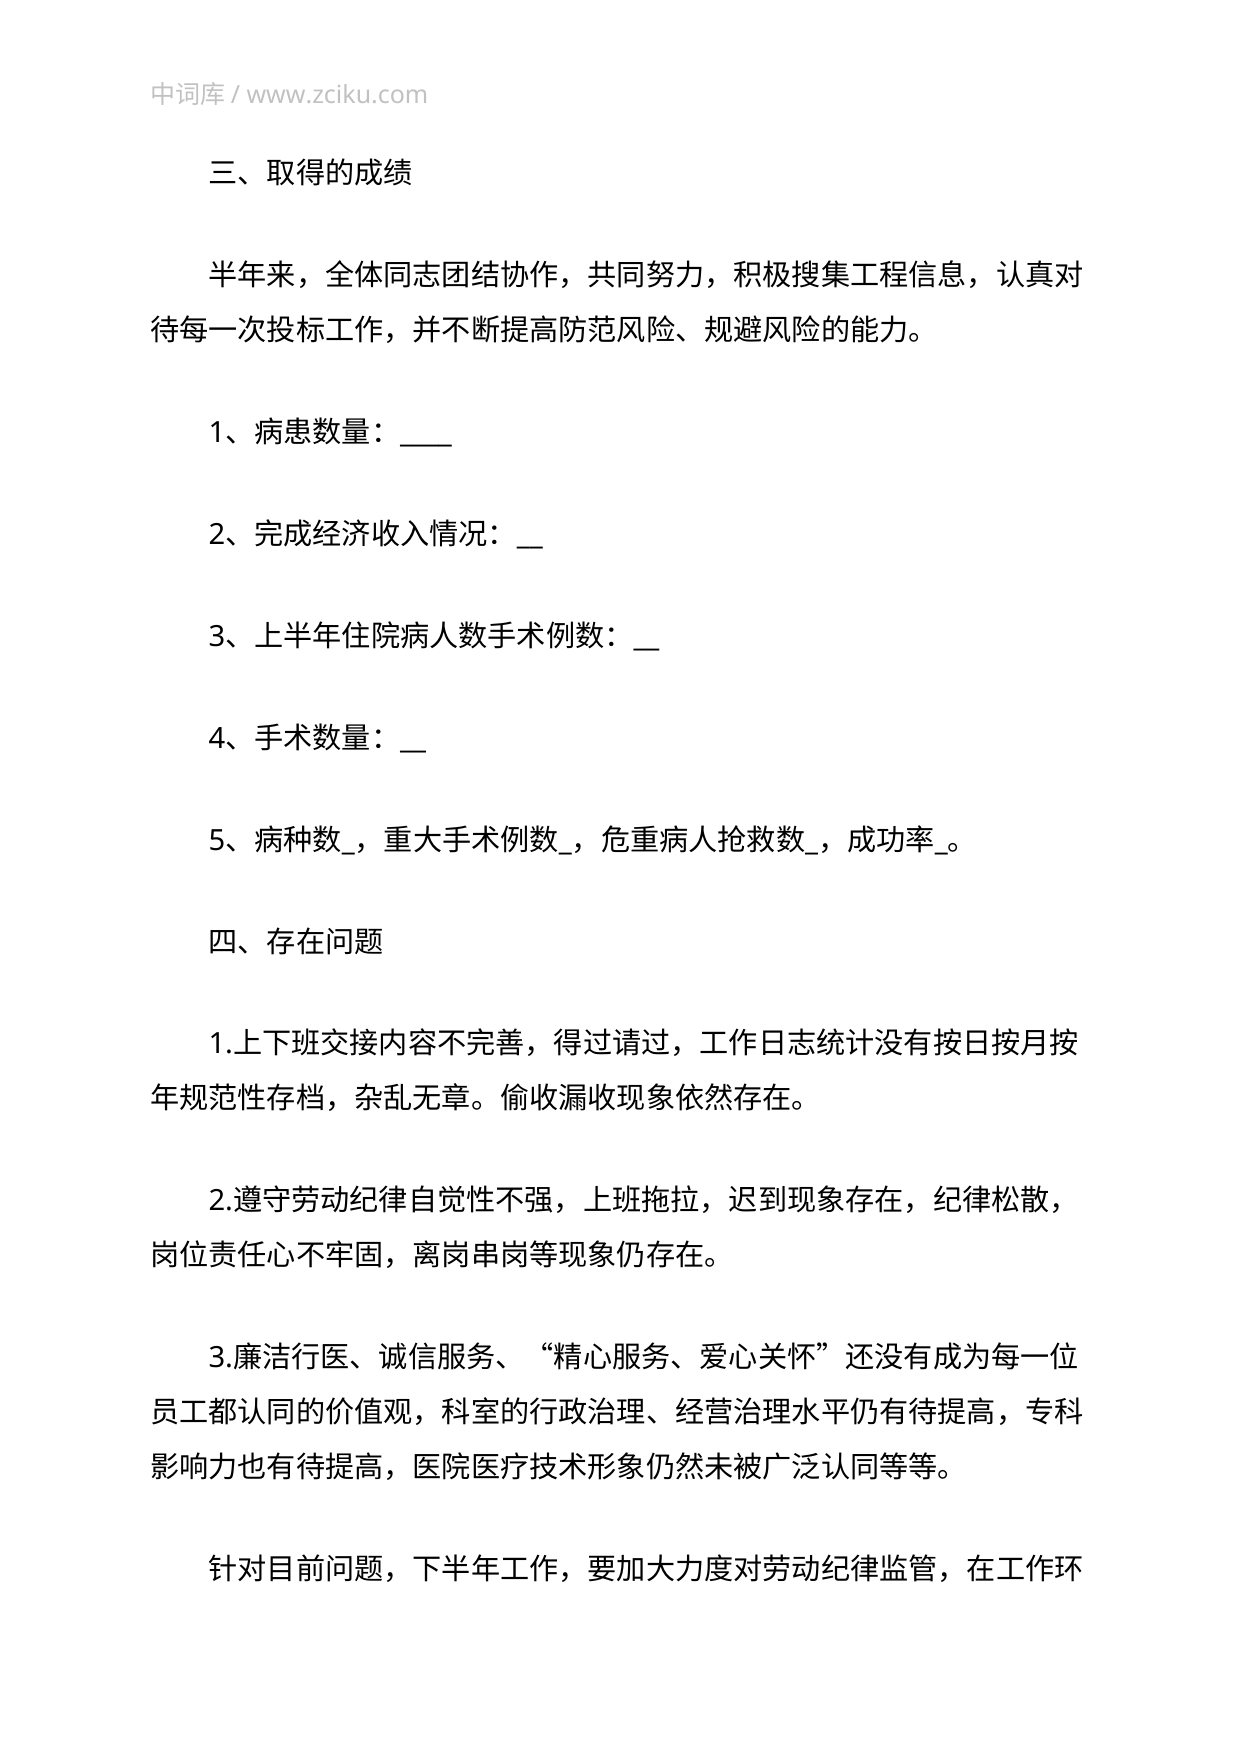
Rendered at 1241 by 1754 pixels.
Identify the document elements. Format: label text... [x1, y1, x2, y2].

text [150, 1545, 1090, 1588]
text 2.遵守劳动纪律自觉性不强，上班拖拉，迟到现象存在，纪律松散，岗位责任心不牢固，离岗串岗等现象仍存在。 [150, 1177, 1090, 1274]
text 2、完成经济收入情况：__ [150, 510, 1090, 553]
text 三、取得的成绩 [150, 150, 1090, 192]
text 5、病种数_，重大手术例数_，危重病人抢救数_，成功率_。 [150, 816, 1090, 859]
text 四、存在问题 [150, 918, 1090, 961]
text 1、病患数量：____ [150, 408, 1090, 451]
text 3.廉洁行医、诚信服务、“精心服务、爱心关怀”还没有成为每一位员工都认同的价值观，科室的行政治理、经营治理水平仍有待提高，专科影响力也有待提高，医院医疗技术形象仍然未被广泛认同等等。 [150, 1334, 1090, 1486]
text 半年来，全体同志团结协作，共同努力，积极搜集工程信息，认真对待每一次投标工作，并不断提高防范风险、规避风险的能力。 [150, 252, 1090, 349]
text 3、上半年住院病人数手术例数：__ [150, 612, 1090, 655]
text 1.上下班交接内容不完善，得过请过，工作日志统计没有按日按月按年规范性存档，杂乱无章。偷收漏收现象依然存在。 [150, 1020, 1090, 1117]
text 4、手术数量：__ [150, 714, 1090, 757]
